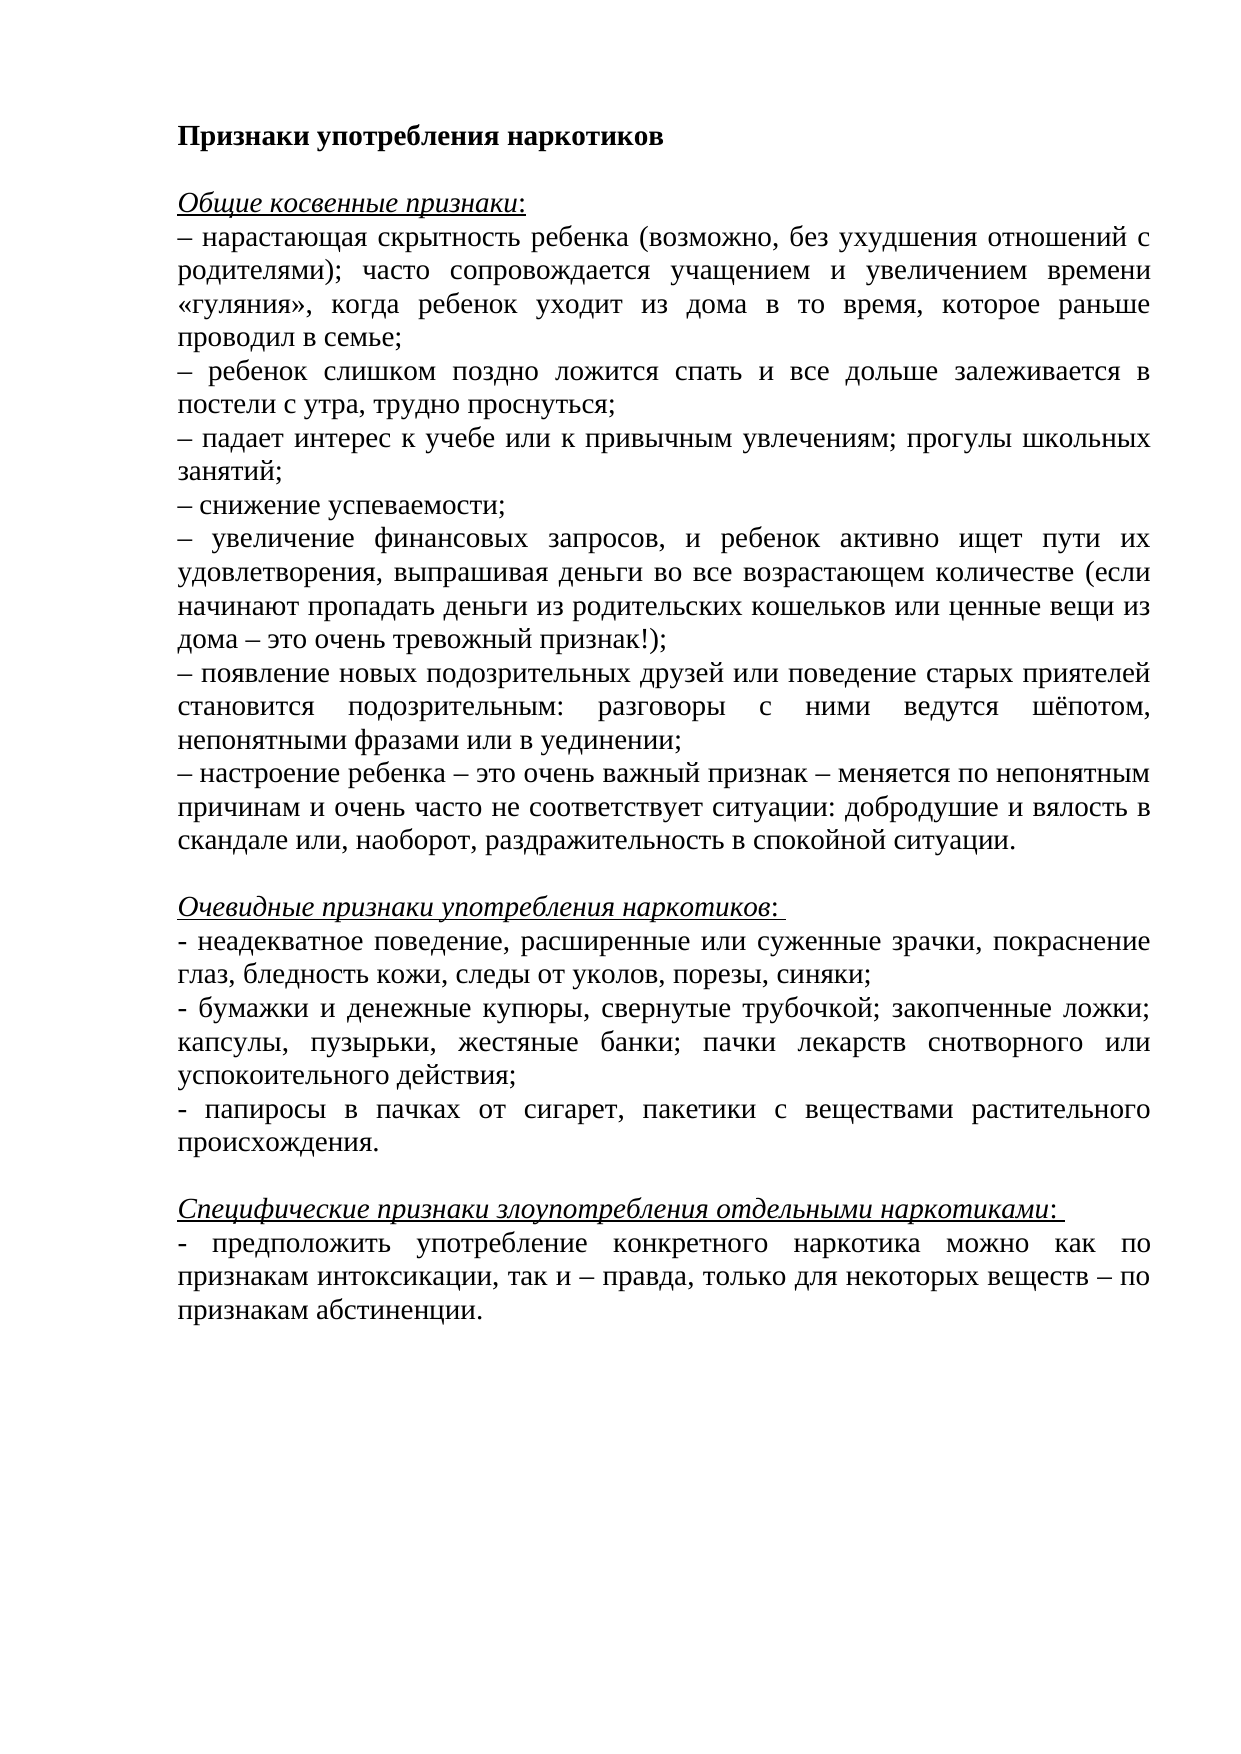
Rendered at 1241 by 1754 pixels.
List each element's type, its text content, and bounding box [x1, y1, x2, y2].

text – снижение успеваемости; [177, 487, 1152, 521]
text - предположить употребление конкретного наркотика можно как по признакам интоксикации, так и – правда, только для некоторых веществ – по признакам абстиненции. [177, 1225, 1152, 1326]
text Специфические признаки злоупотребления отдельными наркотиками: [177, 1191, 1152, 1225]
text – настроение ребенка – это очень важный признак – меняется по непонятным причинам и очень часто не соответствует ситуации: добродушие и вялость в скандале или, наоборот, раздражительность в спокойной ситуации. [177, 755, 1152, 856]
text Очевидные признаки употребления наркотиков: [177, 889, 1152, 923]
text – появление новых подозрительных друзей или поведение старых приятелей становится подозрительным: разговоры с ними ведутся шёпотом, непонятными фразами или в уединении; [177, 655, 1152, 755]
text - бумажки и денежные купюры, свернутые трубочкой; закопченные ложки; капсулы, пузырьки, жестяные банки; пачки лекарств снотворного или успокоительного действия; [177, 990, 1152, 1091]
text Признаки употребления наркотиков [177, 118, 1152, 152]
text – ребенок слишком поздно ложится спать и все дольше залеживается в постели с утра, трудно проснуться; [177, 353, 1152, 420]
text – нарастающая скрытность ребенка (возможно, без ухудшения отношений с родителями); часто сопровождается учащением и увеличением времени «гуляния», когда ребенок уходит из дома в то время, которое раньше проводил в семье; [177, 219, 1152, 353]
text Общие косвенные признаки: [177, 185, 1152, 219]
text – увеличение финансовых запросов, и ребенок активно ищет пути их удовлетворения, выпрашивая деньги во все возрастающем количестве (если начинают пропадать деньги из родительских кошельков или ценные вещи из дома – это очень тревожный признак!); [177, 521, 1152, 655]
text - неадекватное поведение, расширенные или суженные зрачки, покраснение глаз, бледность кожи, следы от уколов, порезы, синяки; [177, 923, 1152, 990]
text - папиросы в пачках от сигарет, пакетики с веществами растительного происхождения. [177, 1091, 1152, 1158]
text – падает интерес к учебе или к привычным увлечениям; прогулы школьных занятий; [177, 420, 1152, 487]
